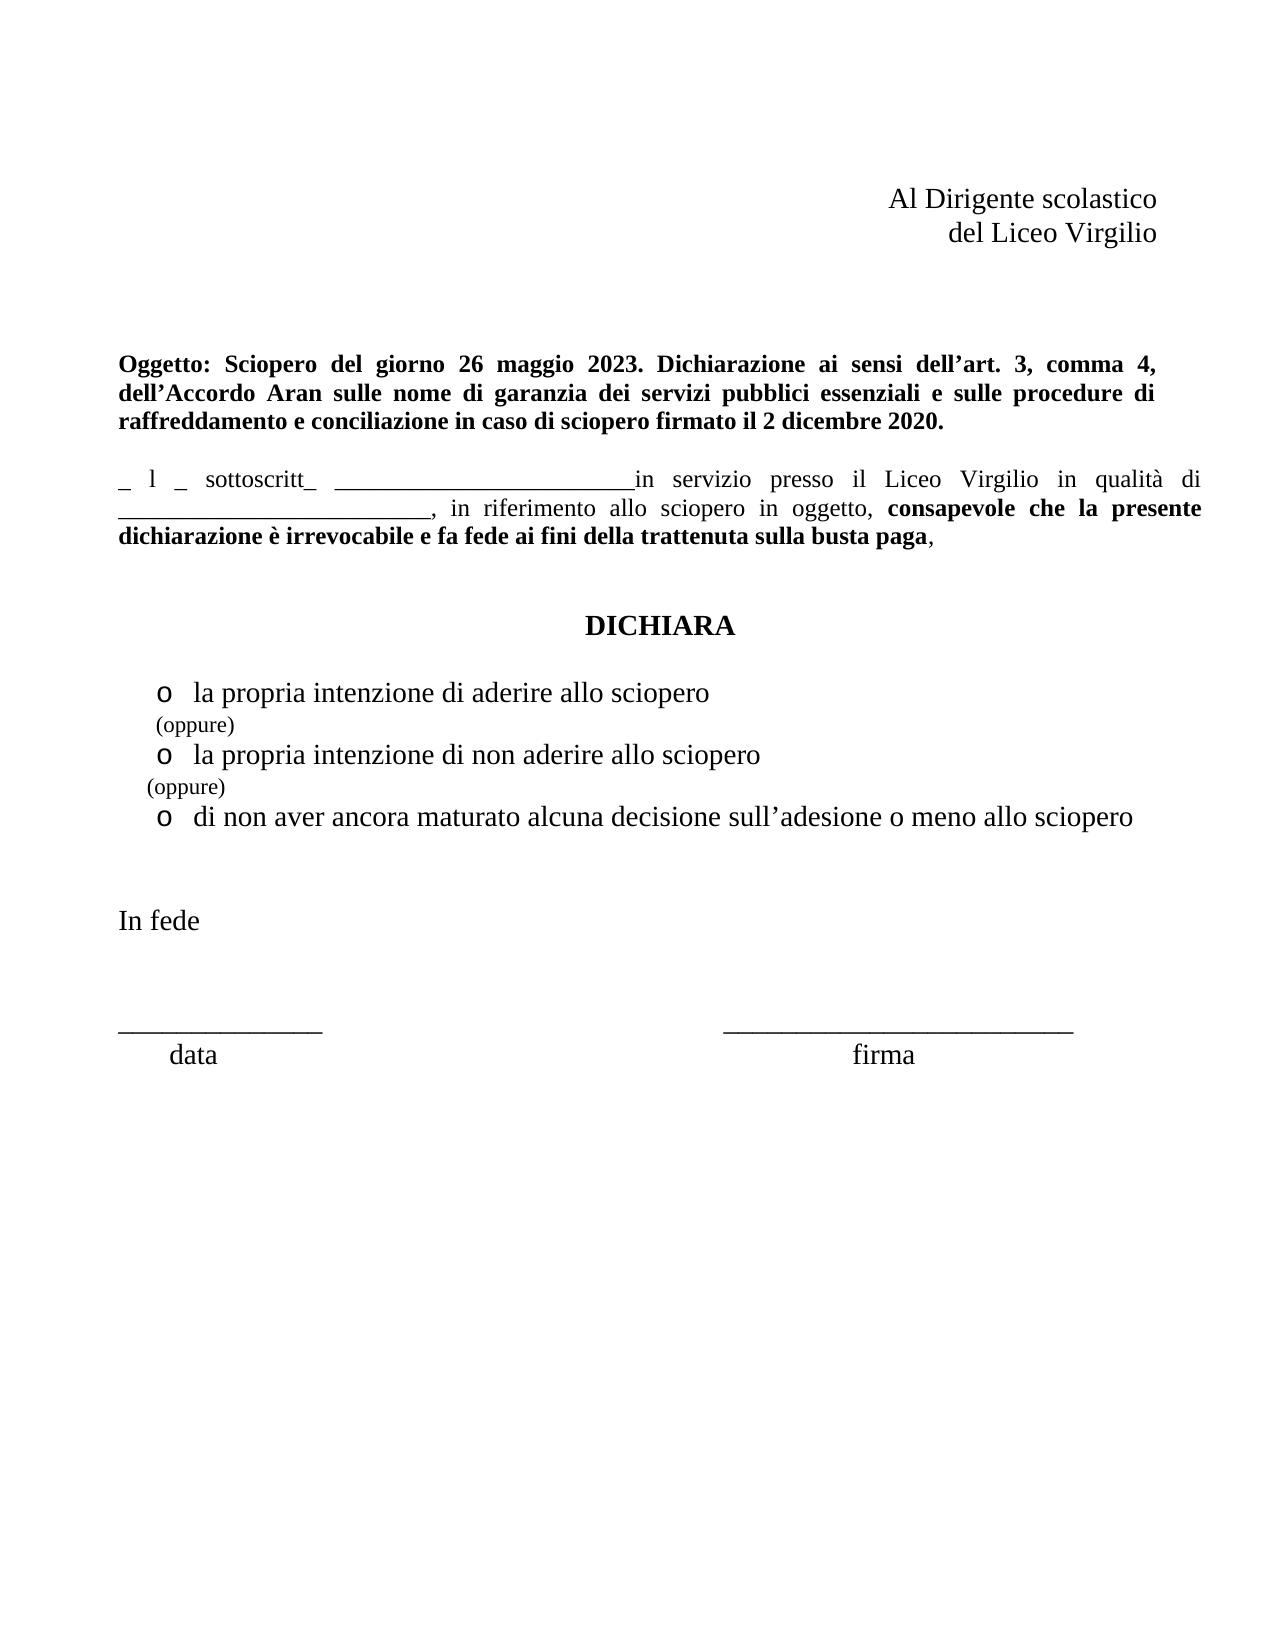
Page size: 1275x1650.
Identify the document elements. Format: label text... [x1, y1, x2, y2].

text ______________ ________________________ [118, 1003, 1202, 1037]
text Oggetto: Sciopero del giorno 26 maggio 2023. Dichiarazione ai sensi dell’art. 3, comma 4, dell’Accordo Aran sulle nome di garanzia dei servizi pubblici essenziali e sulle procedure di raffreddamento e conciliazione in caso di sciopero firmato il 2 dicembre 2020. [118, 349, 1157, 435]
text data firma [118, 1037, 1202, 1070]
text Al Dirigente scolastico [118, 181, 1157, 215]
text DICHIARA [118, 608, 1202, 641]
text (oppure) [118, 773, 1202, 799]
text del Liceo Virgilio [118, 215, 1157, 248]
list di non aver ancora maturato alcuna decisione sull’adesione o meno allo sciopero [156, 799, 1202, 836]
text (oppure) [156, 711, 1202, 737]
text In fede [118, 903, 1202, 936]
list la propria intenzione di aderire allo sciopero [156, 675, 1202, 711]
list la propria intenzione di non aderire allo sciopero [156, 737, 1202, 773]
text _ l _ sottoscritt_ ________________________in servizio presso il Liceo Virgilio in qualità di _________________________, in riferimento allo sciopero in oggetto, consapevole che la presente dichiarazione è irrevocabile e fa fede ai fini della trattenuta sulla busta paga, [118, 464, 1202, 550]
